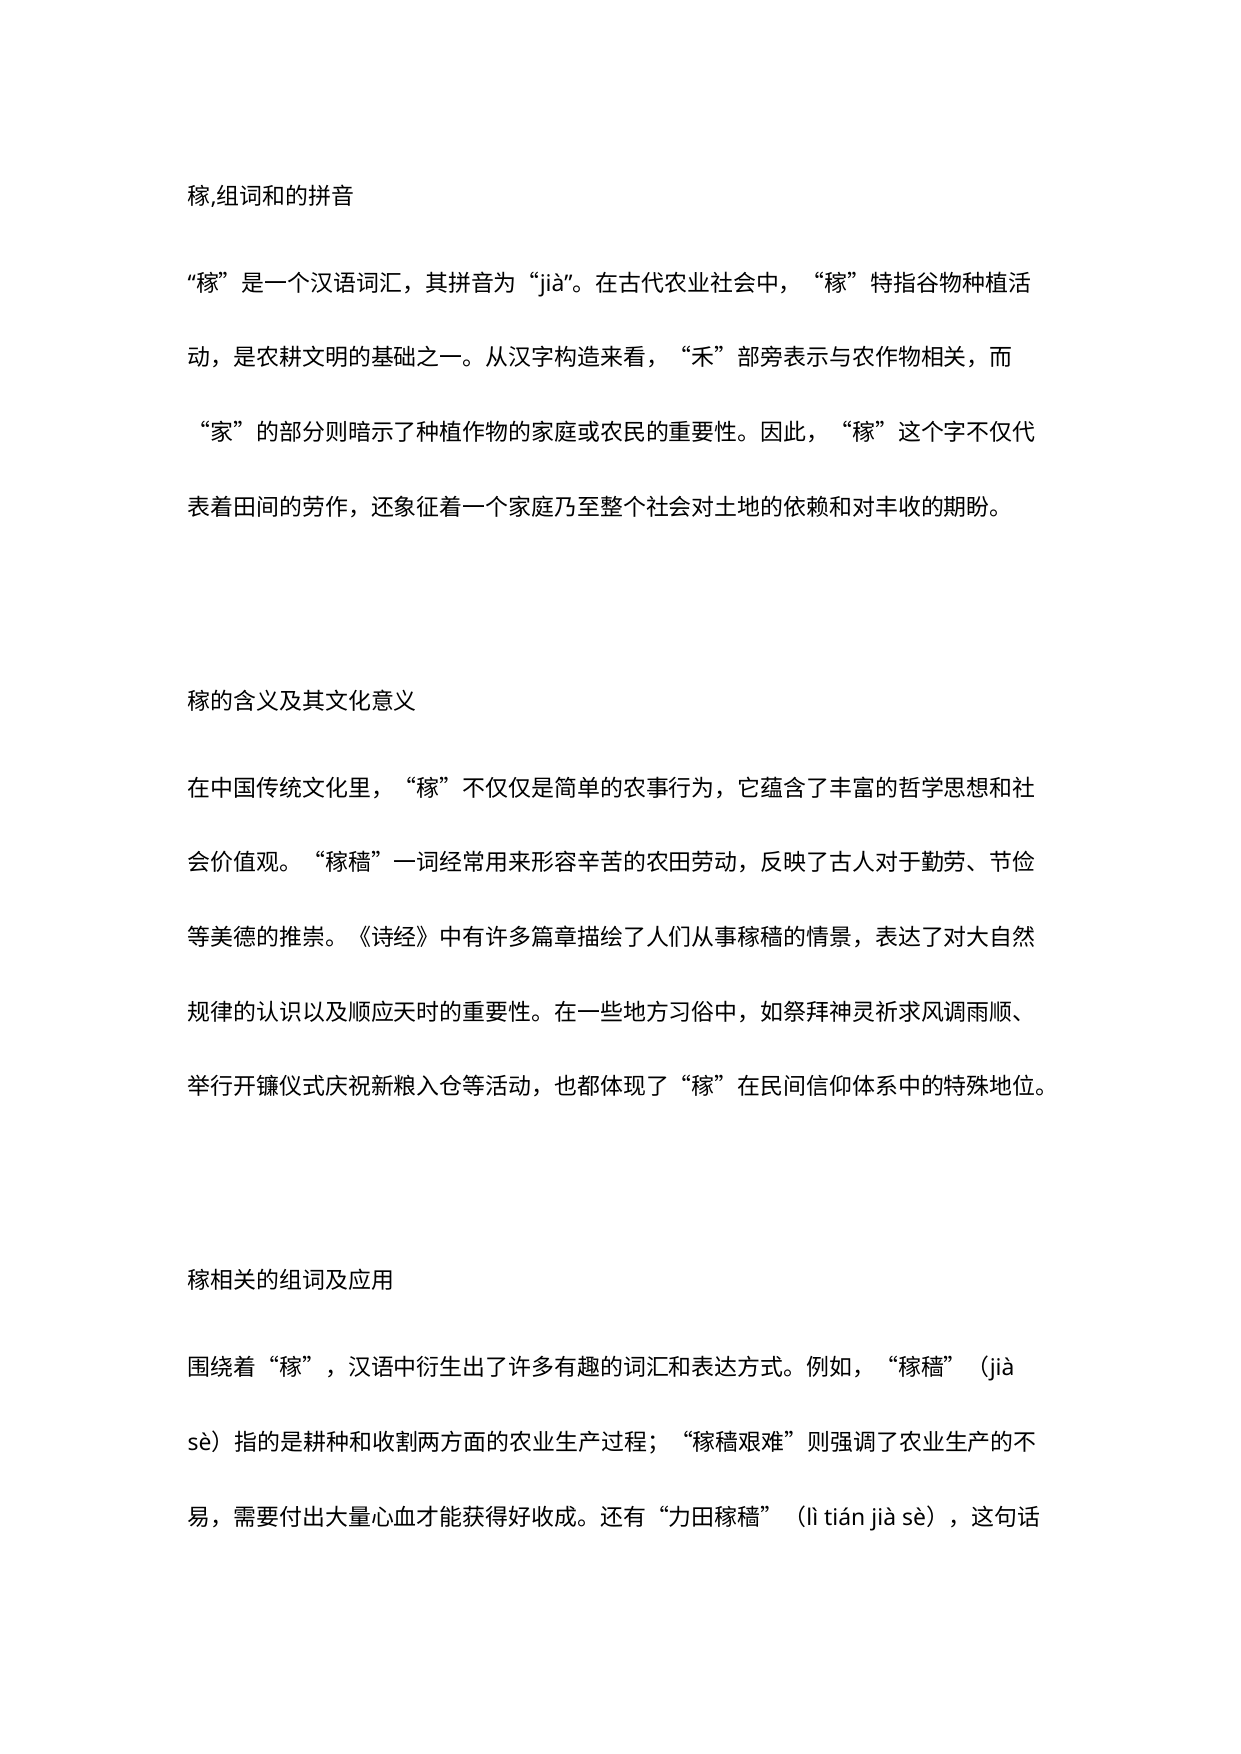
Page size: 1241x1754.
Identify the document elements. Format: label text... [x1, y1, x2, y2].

text 稼,组词和的拼音 [187, 162, 1053, 227]
text 稼相关的组词及应用 [187, 1247, 1053, 1312]
text 在中国传统文化里，“稼”不仅仅是简单的农事行为，它蕴含了丰富的哲学思想和社会价值观。“稼穑”一词经常用来形容辛苦的农田劳动，反映了古人对于勤劳、节俭等美德的推崇。《诗经》中有许多篇章描绘了人们从事稼穑的情景，表达了对大自然规律的认识以及顺应天时的重要性。在一些地方习俗中，如祭拜神灵祈求风调雨顺、举行开镰仪式庆祝新粮入仓等活动，也都体现了“稼”在民间信仰体系中的特殊地位。 [187, 753, 1053, 1117]
text “稼”是一个汉语词汇，其拼音为“jià”。在古代农业社会中，“稼”特指谷物种植活动，是农耕文明的基础之一。从汉字构造来看，“禾”部旁表示与农作物相关，而“家”的部分则暗示了种植作物的家庭或农民的重要性。因此，“稼”这个字不仅代表着田间的劳作，还象征着一个家庭乃至整个社会对土地的依赖和对丰收的期盼。 [187, 249, 1053, 538]
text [187, 1333, 1053, 1547]
text 稼的含义及其文化意义 [187, 667, 1053, 732]
